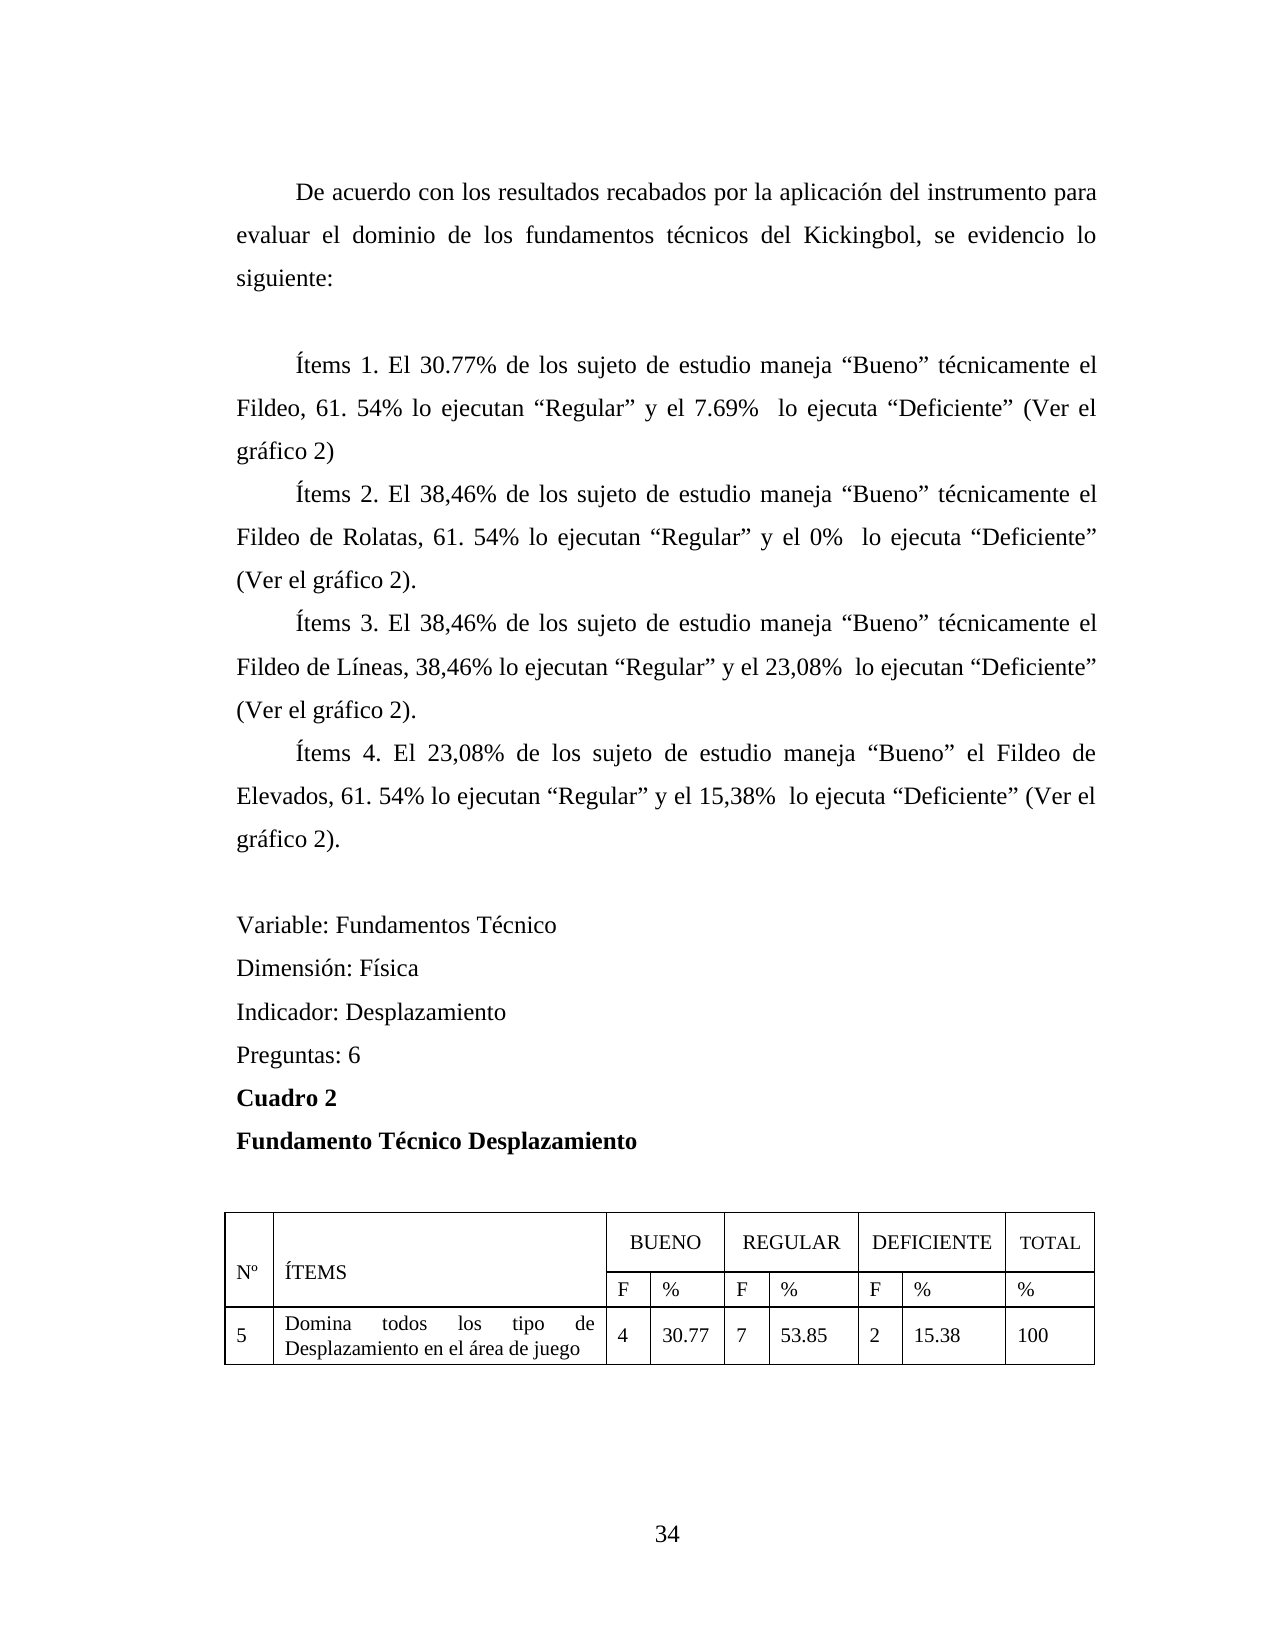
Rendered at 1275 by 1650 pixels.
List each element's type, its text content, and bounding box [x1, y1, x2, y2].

table_cell % [1006, 1273, 1094, 1306]
table_cell 53.85 [770, 1308, 858, 1363]
text Variable: Fundamentos Técnico [236, 910, 1098, 939]
table_header DEFICIENTE [859, 1213, 1005, 1271]
table_cell 7 [725, 1308, 769, 1363]
table_header TOTAL [1006, 1213, 1094, 1271]
text Preguntas: 6 [236, 1040, 1098, 1068]
table_cell % [903, 1273, 1005, 1306]
table_cell % [651, 1273, 724, 1306]
table_header BUENO [607, 1213, 724, 1271]
table_cell 15.38 [903, 1308, 1005, 1363]
text Ítems 1. El 30.77% de los sujeto de estudio maneja “Bueno” técnicamente el Fildeo, 61. 54% lo ejecutan “Regular” y el 7.69% lo ejecuta “Deficiente” (Ver el gráfico 2) [236, 350, 1098, 465]
table_cell F [859, 1273, 902, 1306]
text De acuerdo con los resultados recabados por la aplicación del instrumento para evaluar el dominio de los fundamentos técnicos del Kickingbol, se evidencio lo siguiente: [236, 177, 1098, 292]
text Fundamento Técnico Desplazamiento [236, 1126, 1098, 1155]
table_cell % [770, 1273, 858, 1306]
table_header REGULAR [725, 1213, 858, 1271]
table_cell 30.77 [651, 1308, 724, 1363]
table_header Nº [226, 1213, 273, 1306]
table_cell F [725, 1273, 769, 1306]
table_cell 2 [859, 1308, 902, 1363]
table_cell 5 [226, 1308, 273, 1363]
table_header ÍTEMS [274, 1213, 606, 1306]
text Cuadro 2 [236, 1083, 1098, 1112]
text Ítems 2. El 38,46% de los sujeto de estudio maneja “Bueno” técnicamente el Fildeo de Rolatas, 61. 54% lo ejecutan “Regular” y el 0% lo ejecuta “Deficiente” (Ver el gráfico 2). [236, 479, 1098, 594]
table_cell 4 [607, 1308, 650, 1363]
text Ítems 3. El 38,46% de los sujeto de estudio maneja “Bueno” técnicamente el Fildeo de Líneas, 38,46% lo ejecutan “Regular” y el 23,08% lo ejecutan “Deficiente” (Ver el gráfico 2). [236, 608, 1098, 723]
text Indicador: Desplazamiento [236, 997, 1098, 1025]
table_cell F [607, 1273, 650, 1306]
table_cell Domina todos los tipo de Desplazamiento en el área de juego [274, 1308, 606, 1363]
table_cell 100 [1006, 1308, 1094, 1363]
text Ítems 4. El 23,08% de los sujeto de estudio maneja “Bueno” el Fildeo de Elevados, 61. 54% lo ejecutan “Regular” y el 15,38% lo ejecuta “Deficiente” (Ver el gráfico 2). [236, 738, 1098, 853]
text Dimensión: Física [236, 953, 1098, 982]
